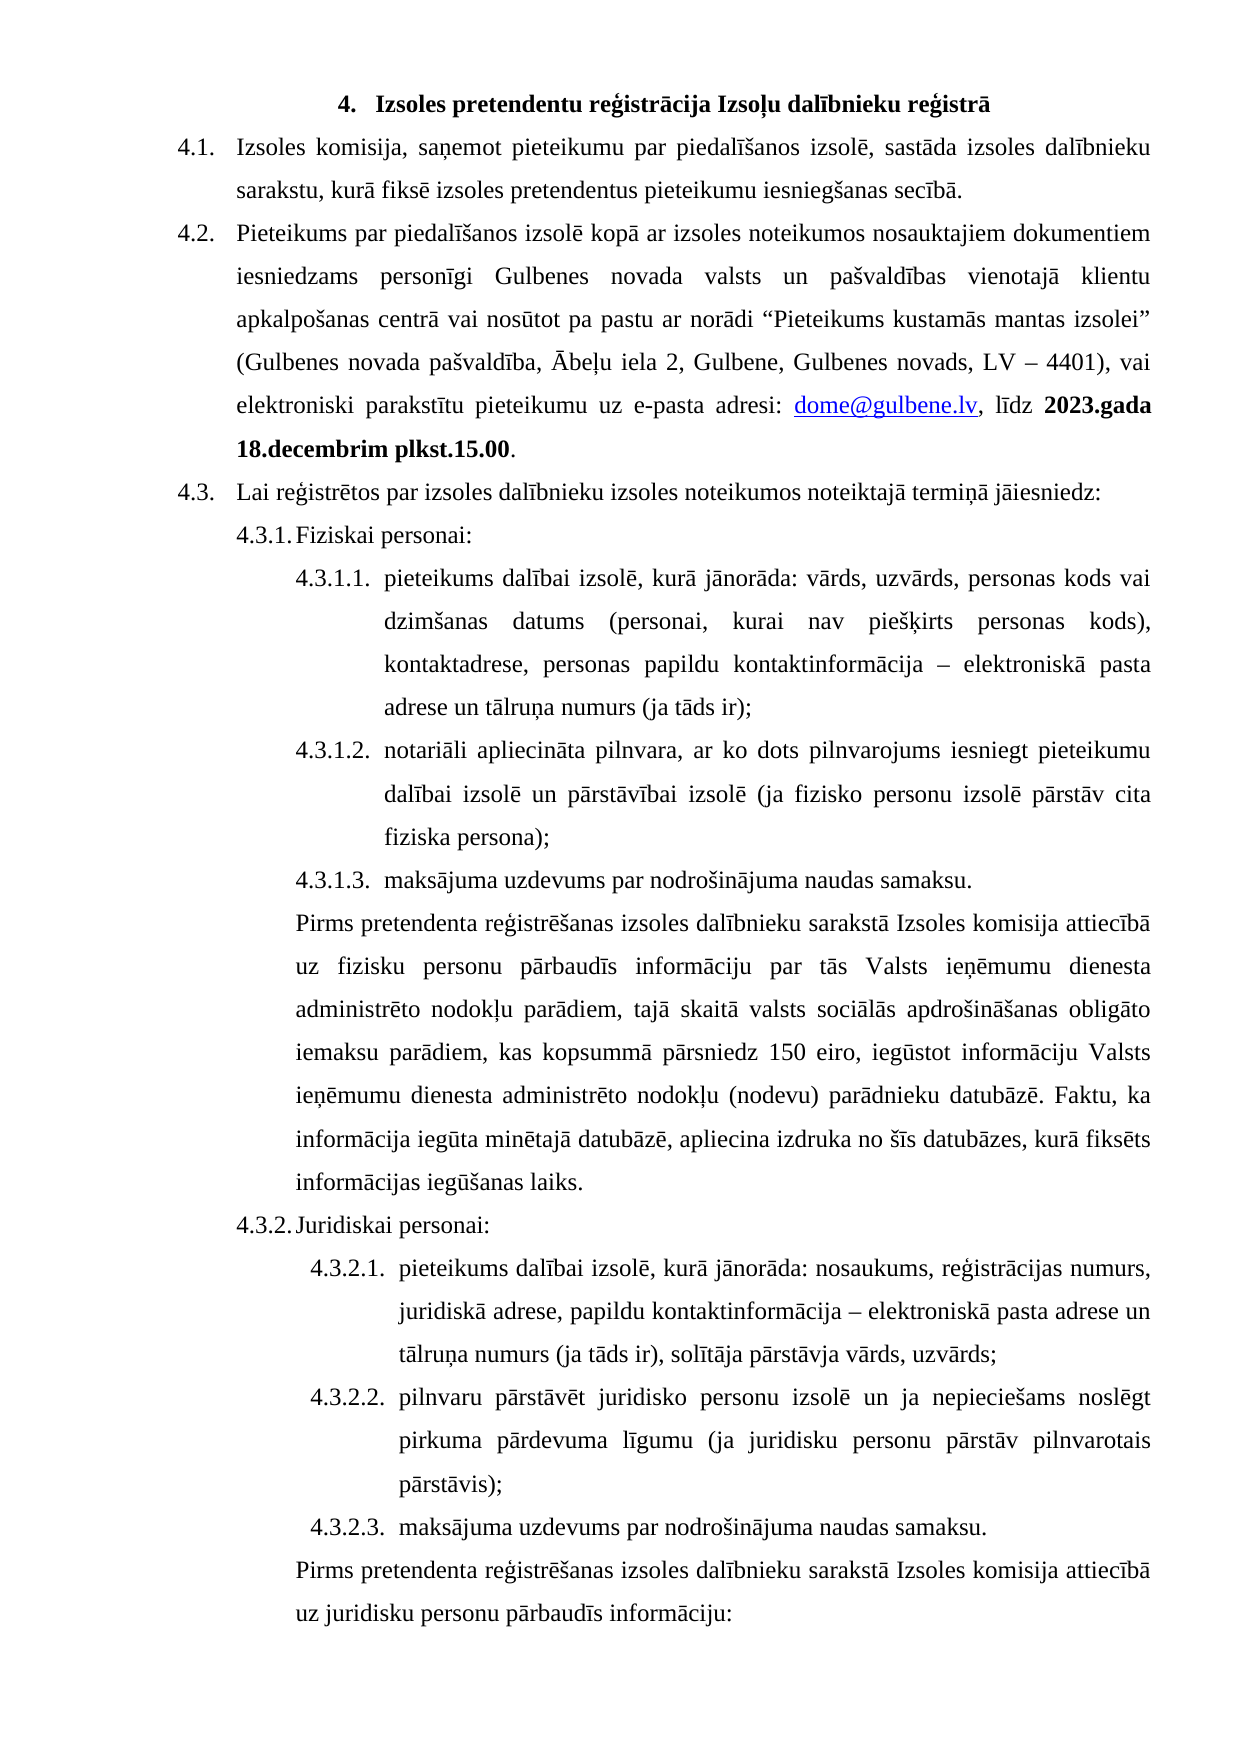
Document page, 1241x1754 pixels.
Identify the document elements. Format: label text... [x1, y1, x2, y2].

list notariāli apliecināta pilnvara, ar ko dots pilnvarojums iesniegt pieteikumu dalībai izsolē un pārstāvībai izsolē (ja fizisko personu izsolē pārstāv cita fiziska persona); [295, 736, 1152, 851]
list Juridiskai personai: [236, 1210, 1152, 1239]
list maksājuma uzdevums par nodrošinājuma naudas samaksu. [310, 1512, 1152, 1541]
list Lai reģistrētos par izsoles dalībnieku izsoles noteikumos noteiktajā termiņā jāiesniedz: [177, 477, 1152, 506]
list Pieteikums par piedalīšanos izsolē kopā ar izsoles noteikumos nosauktajiem dokumentiem iesniedzams personīgi Gulbenes novada valsts un pašvaldības vienotajā klientu apkalpošanas centrā vai nosūtot pa pastu ar norādi “Pieteikums kustamās mantas izsolei” (Gulbenes novada pašvaldība, Ābeļu iela 2, Gulbene, Gulbenes novads, LV – 4401), vai elektroniski parakstītu pieteikumu uz e-pasta adresi: dome@gulbene.lv, līdz 2023.gada 18.decembrim plkst.15.00. [177, 218, 1152, 462]
list Izsoles pretendentu reģistrācija Izsoļu dalībnieku reģistrā [177, 89, 1152, 117]
list pieteikums dalībai izsolē, kurā jānorāda: nosaukums, reģistrācijas numurs, juridiskā adrese, papildu kontaktinformācija – elektroniskā pasta adrese un tālruņa numurs (ja tāds ir), solītāja pārstāvja vārds, uzvārds; [310, 1253, 1152, 1368]
list Izsoles komisija, saņemot pieteikumu par piedalīšanos izsolē, sastāda izsoles dalībnieku sarakstu, kurā fiksē izsoles pretendentus pieteikumu iesniegšanas secībā. [177, 132, 1152, 204]
list Fiziskai personai: [177, 520, 1152, 549]
list pieteikums dalībai izsolē, kurā jānorāda: vārds, uzvārds, personas kods vai dzimšanas datums (personai, kurai nav piešķirts personas kods), kontaktadrese, personas papildu kontaktinformācija – elektroniskā pasta adrese un tālruņa numurs (ja tāds ir); [295, 563, 1152, 721]
text Pirms pretendenta reģistrēšanas izsoles dalībnieku sarakstā Izsoles komisija attiecībā uz juridisku personu pārbaudīs informāciju: [295, 1555, 1152, 1627]
text Pirms pretendenta reģistrēšanas izsoles dalībnieku sarakstā Izsoles komisija attiecībā uz fizisku personu pārbaudīs informāciju par tās Valsts ieņēmumu dienesta administrēto nodokļu parādiem, tajā skaitā valsts sociālās apdrošināšanas obligāto iemaksu parādiem, kas kopsummā pārsniedz 150 eiro, iegūstot informāciju Valsts ieņēmumu dienesta administrēto nodokļu (nodevu) parādnieku datubāzē. Faktu, ka informācija iegūta minētajā datubāzē, apliecina izdruka no šīs datubāzes, kurā fiksēts informācijas iegūšanas laiks. [295, 908, 1152, 1196]
list maksājuma uzdevums par nodrošinājuma naudas samaksu. [295, 865, 1152, 894]
list pilnvaru pārstāvēt juridisko personu izsolē un ja nepieciešams noslēgt pirkuma pārdevuma līgumu (ja juridisku personu pārstāv pilnvarotais pārstāvis); [310, 1382, 1152, 1497]
